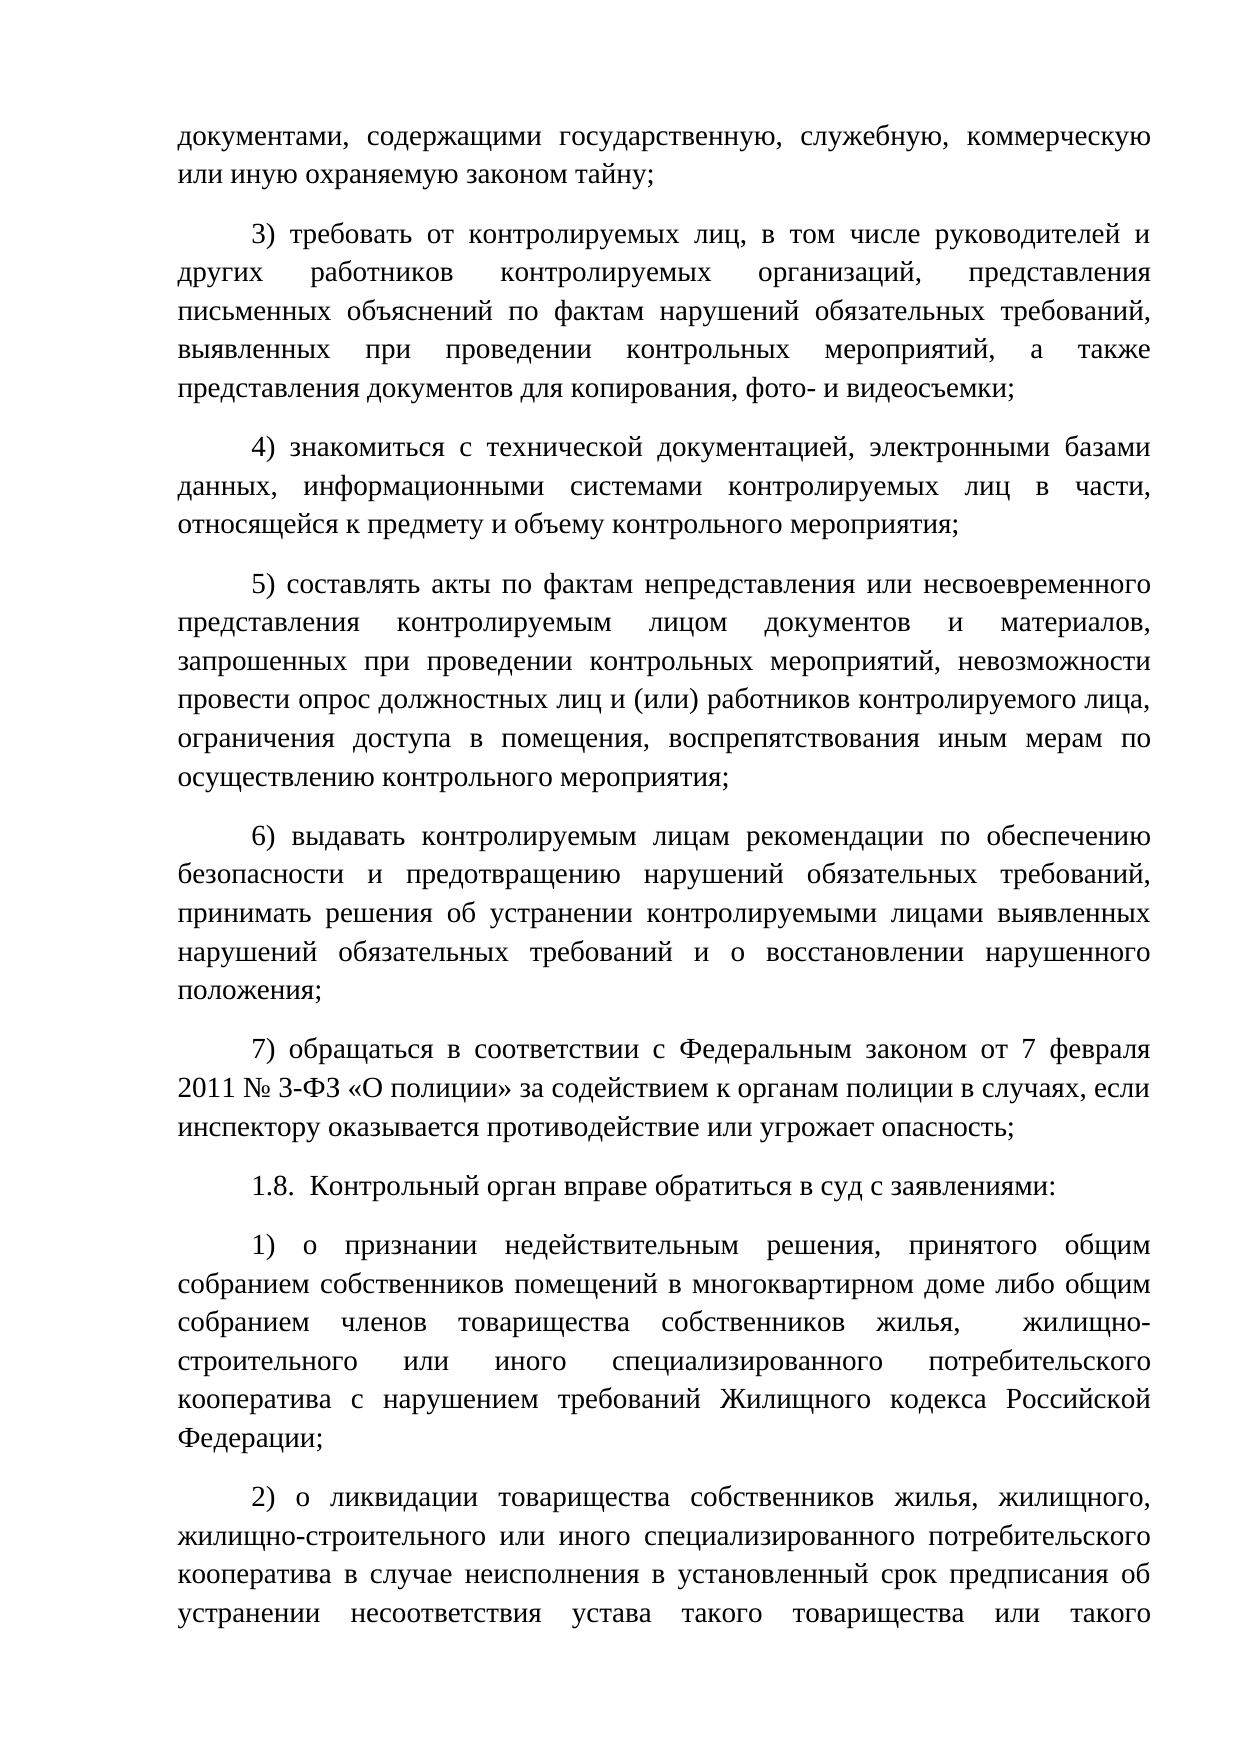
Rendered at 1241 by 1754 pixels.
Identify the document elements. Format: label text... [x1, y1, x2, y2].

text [177, 1479, 1152, 1629]
text 7) обращаться в соответствии с Федеральным законом от 7 февраля 2011 № 3-ФЗ «О полиции» за содействием к органам полиции в случаях, если инспектору оказывается противодействие или угрожает опасность; [177, 1032, 1152, 1142]
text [177, 118, 1152, 190]
text 3) требовать от контролируемых лиц, в том числе руководителей и других работников контролируемых организаций, представления письменных объяснений по фактам нарушений обязательных требований, выявленных при проведении контрольных мероприятий, а также представления документов для копирования, фото- и видеосъемки; [177, 216, 1152, 404]
text 1.8. Контрольный орган вправе обратиться в суд с заявлениями: [177, 1168, 1152, 1202]
text 5) составлять акты по фактам непредставления или несвоевременного представления контролируемым лицом документов и материалов, запрошенных при проведении контрольных мероприятий, невозможности провести опрос должностных лиц и (или) работников контролируемого лица, ограничения доступа в помещения, воспрепятствования иным мерам по осуществлению контрольного мероприятия; [177, 566, 1152, 792]
text 1) о признании недействительным решения, принятого общим собранием собственников помещений в многоквартирном доме либо общим собранием членов товарищества собственников жилья, жилищно-строительного или иного специализированного потребительского кооператива с нарушением требований Жилищного кодекса Российской Федерации; [177, 1227, 1152, 1454]
text 4) знакомиться с технической документацией, электронными базами данных, информационными системами контролируемых лиц в части, относящейся к предмету и объему контрольного мероприятия; [177, 429, 1152, 540]
text 6) выдавать контролируемым лицам рекомендации по обеспечению безопасности и предотвращению нарушений обязательных требований, принимать решения об устранении контролируемыми лицами выявленных нарушений обязательных требований и о восстановлении нарушенного положения; [177, 818, 1152, 1006]
